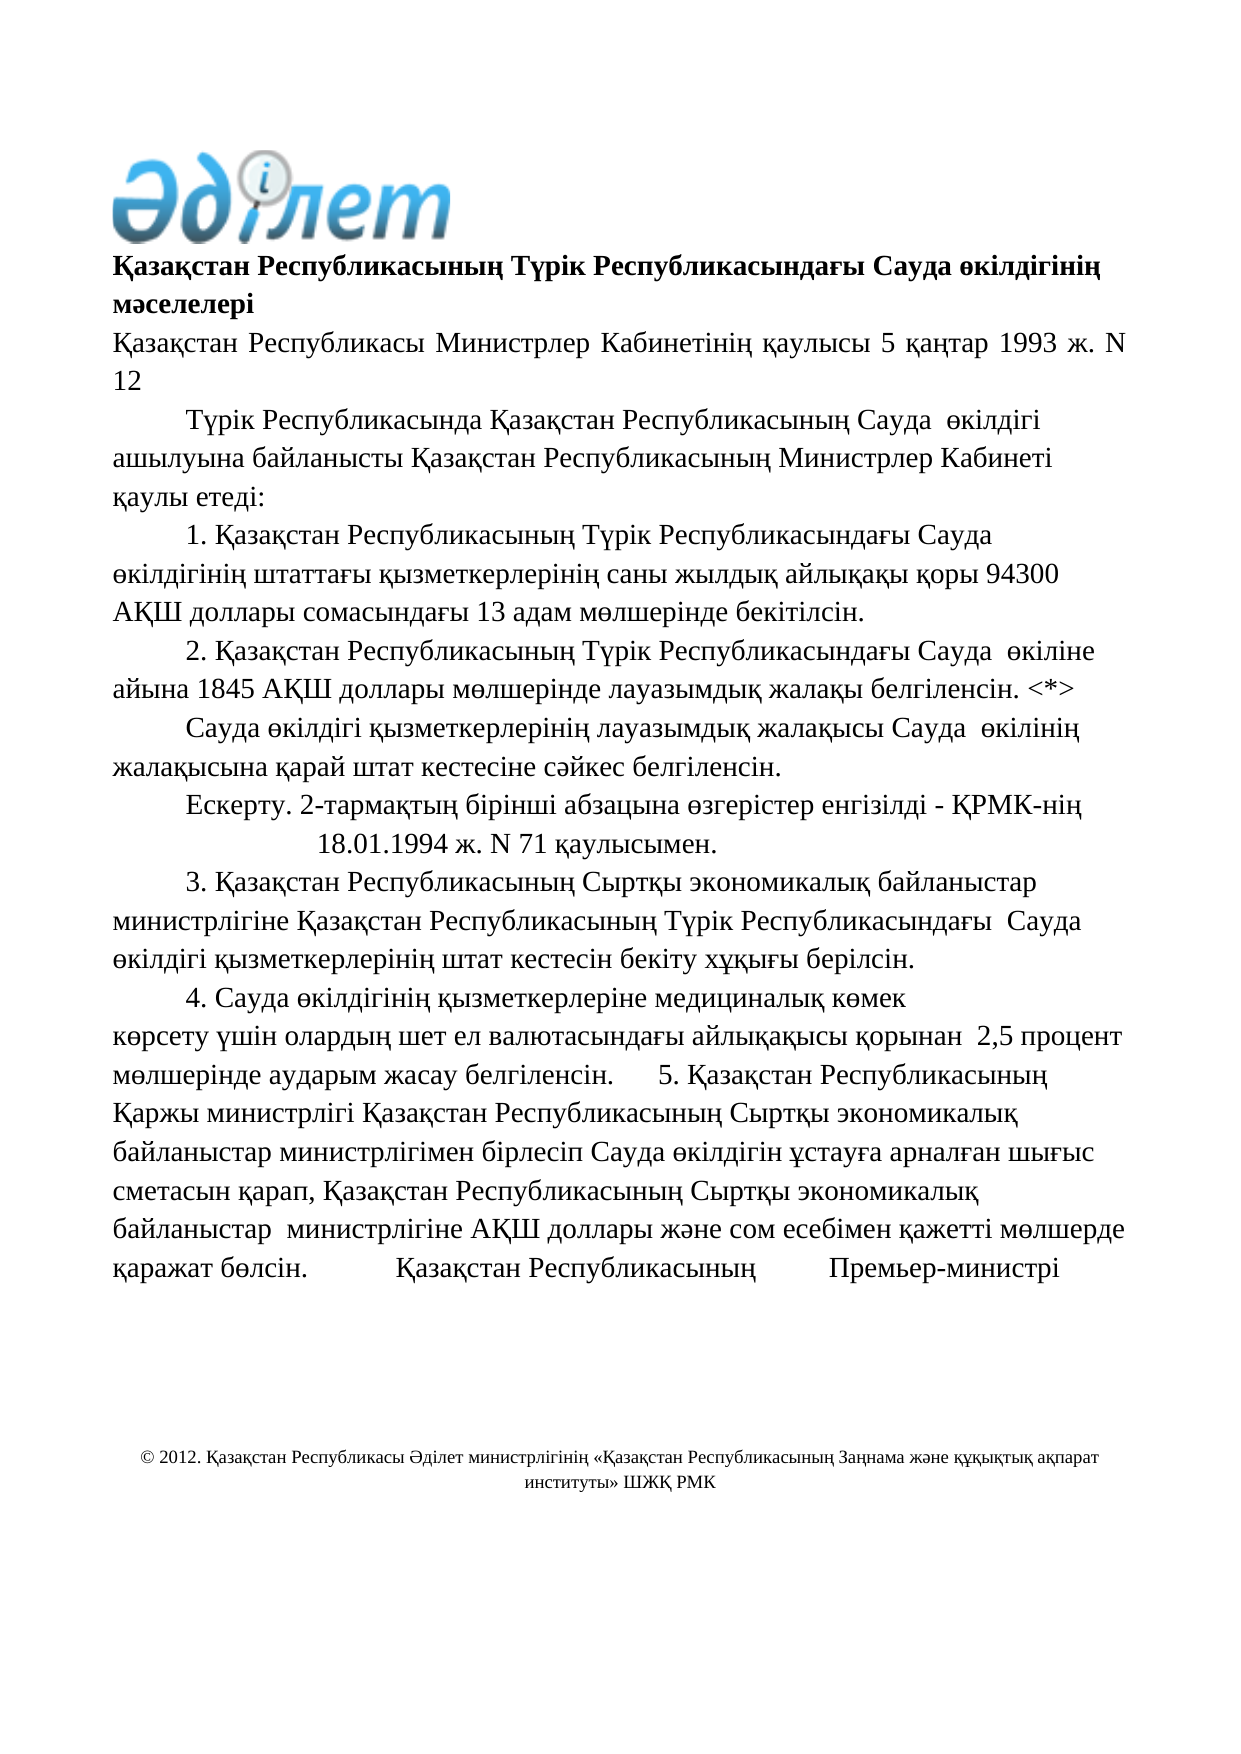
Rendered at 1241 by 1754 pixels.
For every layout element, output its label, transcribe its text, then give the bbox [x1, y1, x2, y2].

text © 2012. Қазақстан Республикасы Әділет министрлігінің «Қазақстан Республикасының Заңнама және құқықтық ақпарат институты» ШЖҚ РМК [112, 1446, 1128, 1493]
text Түрiк Республикасында Қазақстан Республикасының Сауда өкiлдiгi ашылуына байланысты Қазақстан Республикасының Министрлер Кабинетi қаулы етедi: 1. Қазақстан Республикасының Түрiк Республикасындағы Сауда өкiлдiгiнiң штаттағы қызметкерлерiнiң саны жылдық айлықақы қоры 94300 АҚШ доллары сомасындағы 13 адам мөлшерiнде бекiтiлсiн. 2. Қазақстан Республикасының Түрiк Республикасындағы Сауда өкiлiне айына 1845 АҚШ доллары мөлшерiнде лауазымдық жалақы белгiленсiн. <*> Сауда өкiлдiгi қызметкерлерiнiң лауазымдық жалақысы Сауда өкiлiнiң жалақысына қарай штат кестесiне сәйкес белгiленсiн. Ескерту. 2-тармақтың бiрiншi абзацына өзгерiстер енгiзiлді - ҚРМК-нiң 18.01.1994 ж. N 71 қаулысымен. 3. Қазақстан Республикасының Сыртқы экономикалық байланыстар министрлiгiне Қазақстан Республикасының Түрiк Республикасындағы Сауда өкiлдiгi қызметкерлерiнiң штат кестесiн бекiту хұқығы берiлсiн. 4. Сауда өкiлдiгiнiң қызметкерлерiне медициналық көмек [112, 402, 1128, 1013]
text Қазақстан Республикасының Түрiк Республикасындағы Сауда өкiлдiгiнiң мәселелерi [112, 248, 1128, 320]
text Қазақстан Республикасы Министрлер Кабинетiнiң қаулысы 5 қаңтар 1993 ж. N 12 [112, 325, 1128, 397]
text көрсету үшiн олардың шет ел валютасындағы айлықақысы қорынан 2,5 процент мөлшерiнде аударым жасау белгiленсiн. 5. Қазақстан Республикасының Қаржы министрлiгi Қазақстан Республикасының Сыртқы экономикалық байланыстар министрлiгiмен бiрлесiп Сауда өкiлдiгiн ұстауға арналған шығыс сметасын қарап, Қазақстан Республикасының Сыртқы экономикалық байланыстар министрлiгiне АҚШ доллары және сом есебiмен қажеттi мөлшерде қаражат бөлсiн. Қазақстан Республикасының Премьер-министрi [112, 1018, 1128, 1283]
picture [112, 150, 451, 244]
